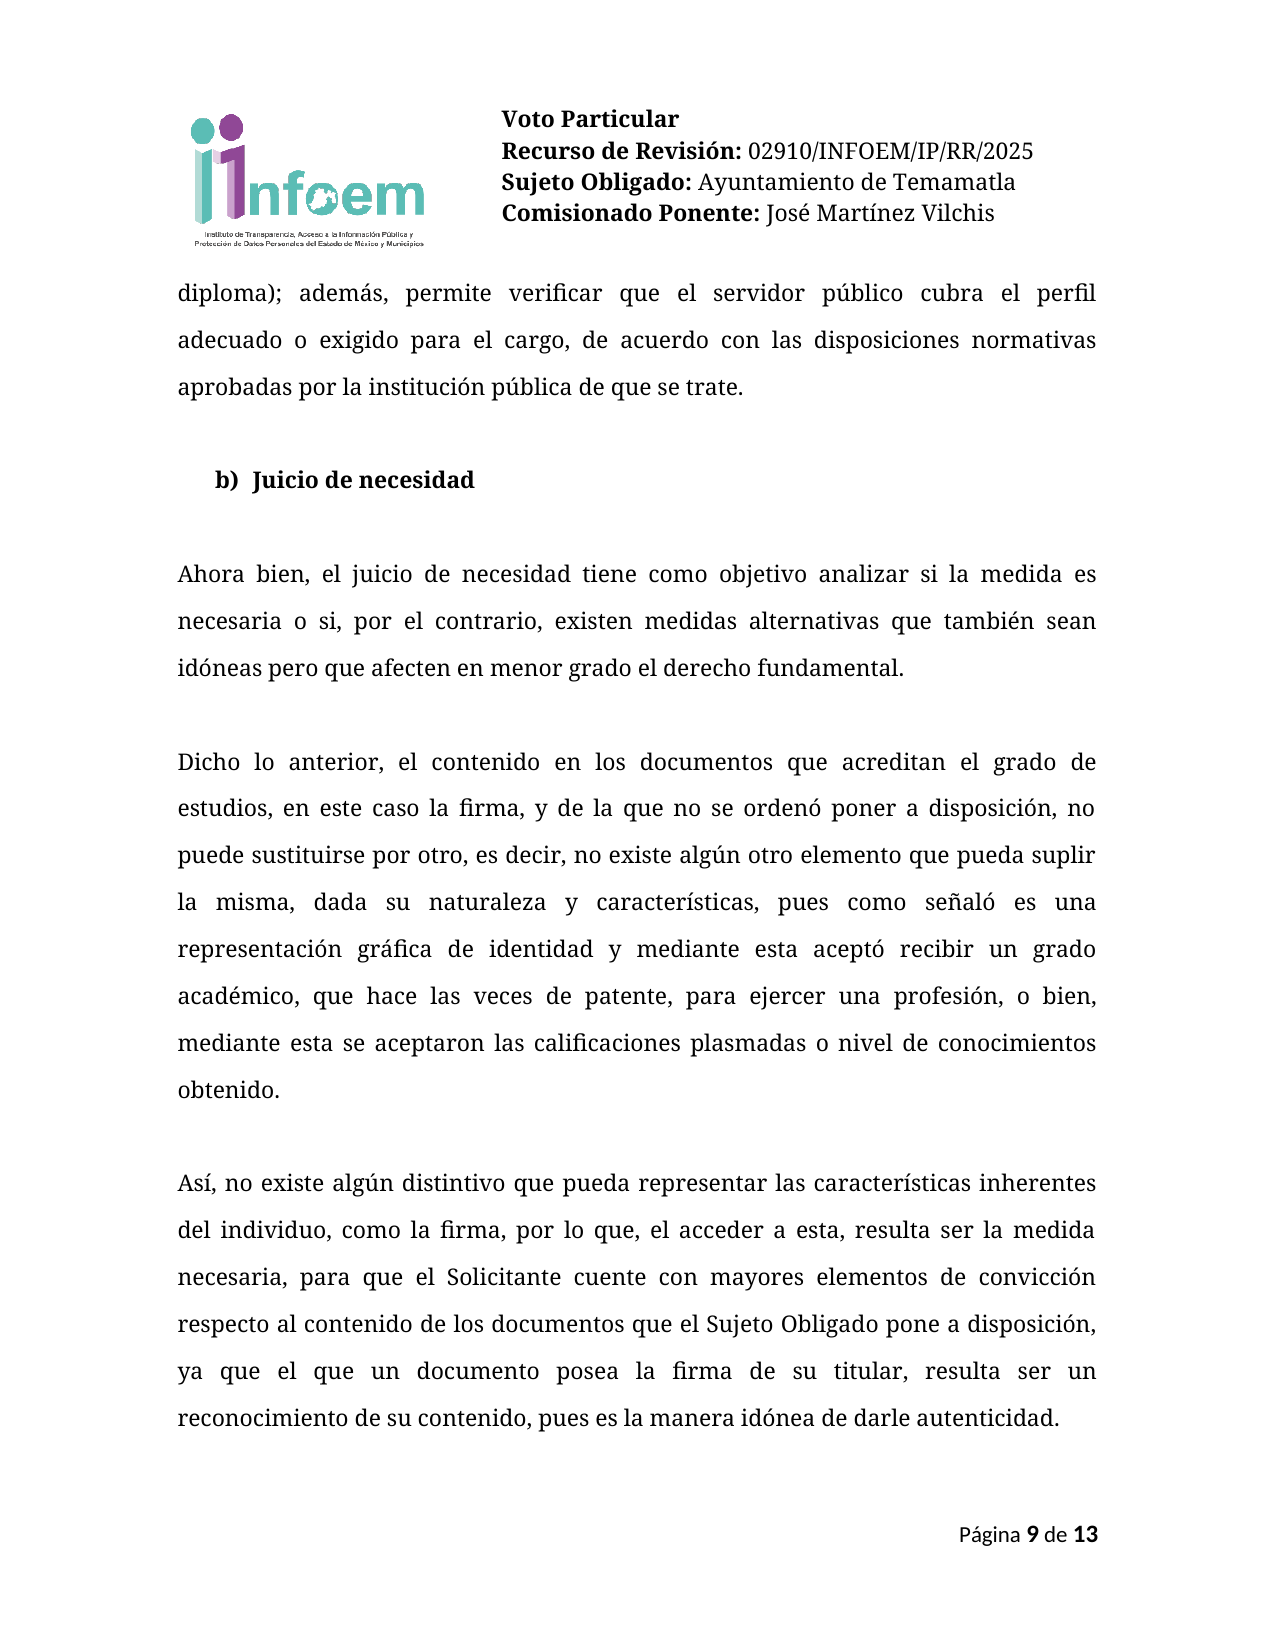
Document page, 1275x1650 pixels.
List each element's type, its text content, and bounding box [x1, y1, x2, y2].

list Juicio de necesidad [215, 464, 1098, 496]
picture [147, 88, 455, 274]
text Dicho lo anterior, el contenido en los documentos que acreditan el grado de estudios, en este caso la firma, y de la que no se ordenó poner a disposición, no puede sustituirse por otro, es decir, no existe algún otro elemento que pueda suplir la misma, dada su naturaleza y características, pues como señaló es una representación gráfica de identidad y mediante esta aceptó recibir un grado académico, que hace las veces de patente, para ejercer una profesión, o bien, mediante esta se aceptaron las calificaciones plasmadas o nivel de conocimientos obtenido. [177, 746, 1098, 1105]
text Así, no existe algún distintivo que pueda representar las características inherentes del individuo, como la firma, por lo que, el acceder a esta, resulta ser la medida necesaria, para que el Solicitante cuente con mayores elementos de convicción respecto al contenido de los documentos que el Sujeto Obligado pone a disposición, ya que el que un documento posea la firma de su titular, resulta ser un reconocimiento de su contenido, pues es la manera idónea de darle autenticidad. [177, 1167, 1098, 1433]
text Ahora bien, el juicio de necesidad tiene como objetivo analizar si la medida es necesaria o si, por el contrario, existen medidas alternativas que también sean idóneas pero que afecten en menor grado el derecho fundamental. [177, 558, 1098, 683]
